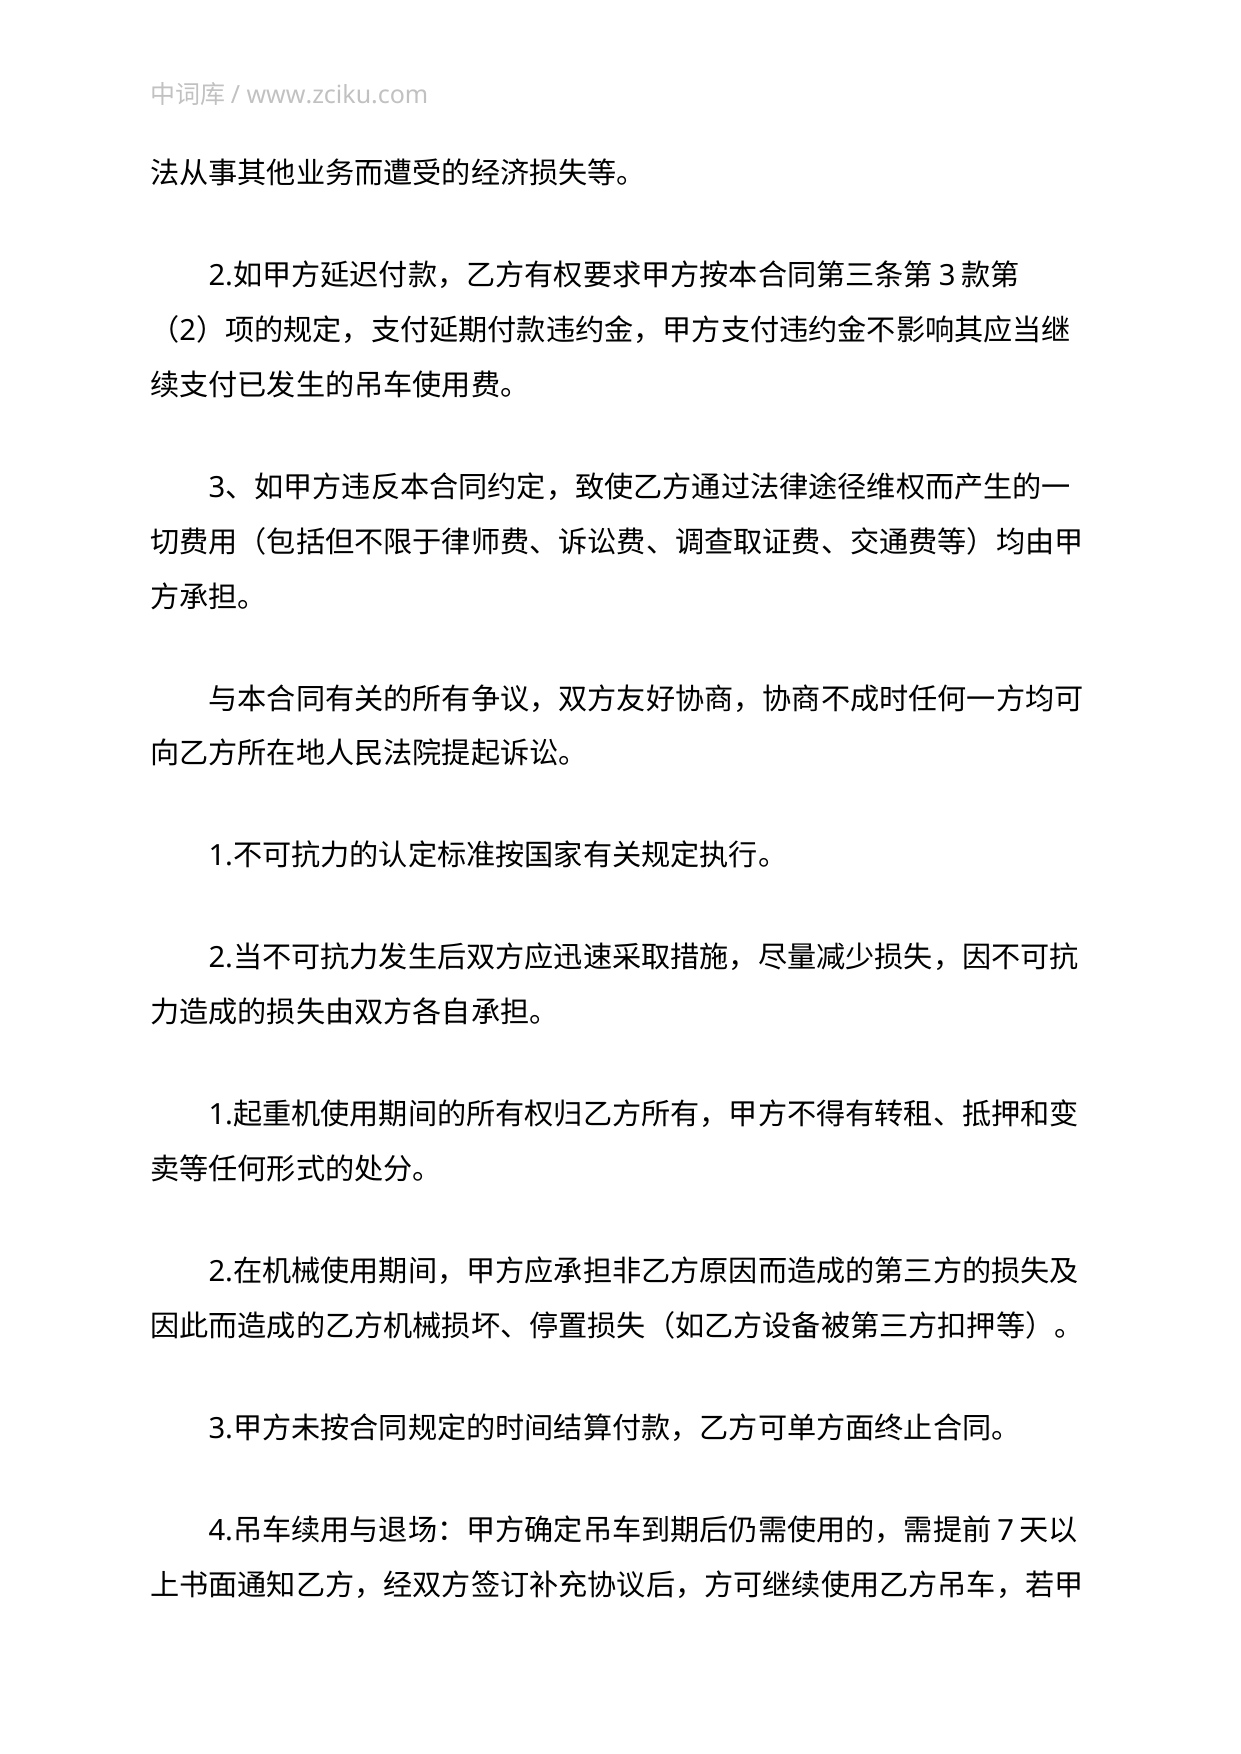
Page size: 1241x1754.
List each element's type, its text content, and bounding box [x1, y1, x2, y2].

text 2.在机械使用期间，甲方应承担非乙方原因而造成的第三方的损失及因此而造成的乙方机械损坏、停置损失（如乙方设备被第三方扣押等）。 [150, 1247, 1090, 1345]
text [150, 150, 1090, 192]
text 3.甲方未按合同规定的时间结算付款，乙方可单方面终止合同。 [150, 1404, 1090, 1447]
text 2.当不可抗力发生后双方应迅速采取措施，尽量减少损失，因不可抗力造成的损失由双方各自承担。 [150, 934, 1090, 1031]
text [150, 1506, 1090, 1603]
text 与本合同有关的所有争议，双方友好协商，协商不成时任何一方均可向乙方所在地人民法院提起诉讼。 [150, 675, 1090, 772]
text 2.如甲方延迟付款，乙方有权要求甲方按本合同第三条第3款第（2）项的规定，支付延期付款违约金，甲方支付违约金不影响其应当继续支付已发生的吊车使用费。 [150, 252, 1090, 404]
text 1.不可抗力的认定标准按国家有关规定执行。 [150, 832, 1090, 874]
text 1.起重机使用期间的所有权归乙方所有，甲方不得有转租、抵押和变卖等任何形式的处分。 [150, 1091, 1090, 1188]
text 3、如甲方违反本合同约定，致使乙方通过法律途径维权而产生的一切费用（包括但不限于律师费、诉讼费、调查取证费、交通费等）均由甲方承担。 [150, 463, 1090, 616]
